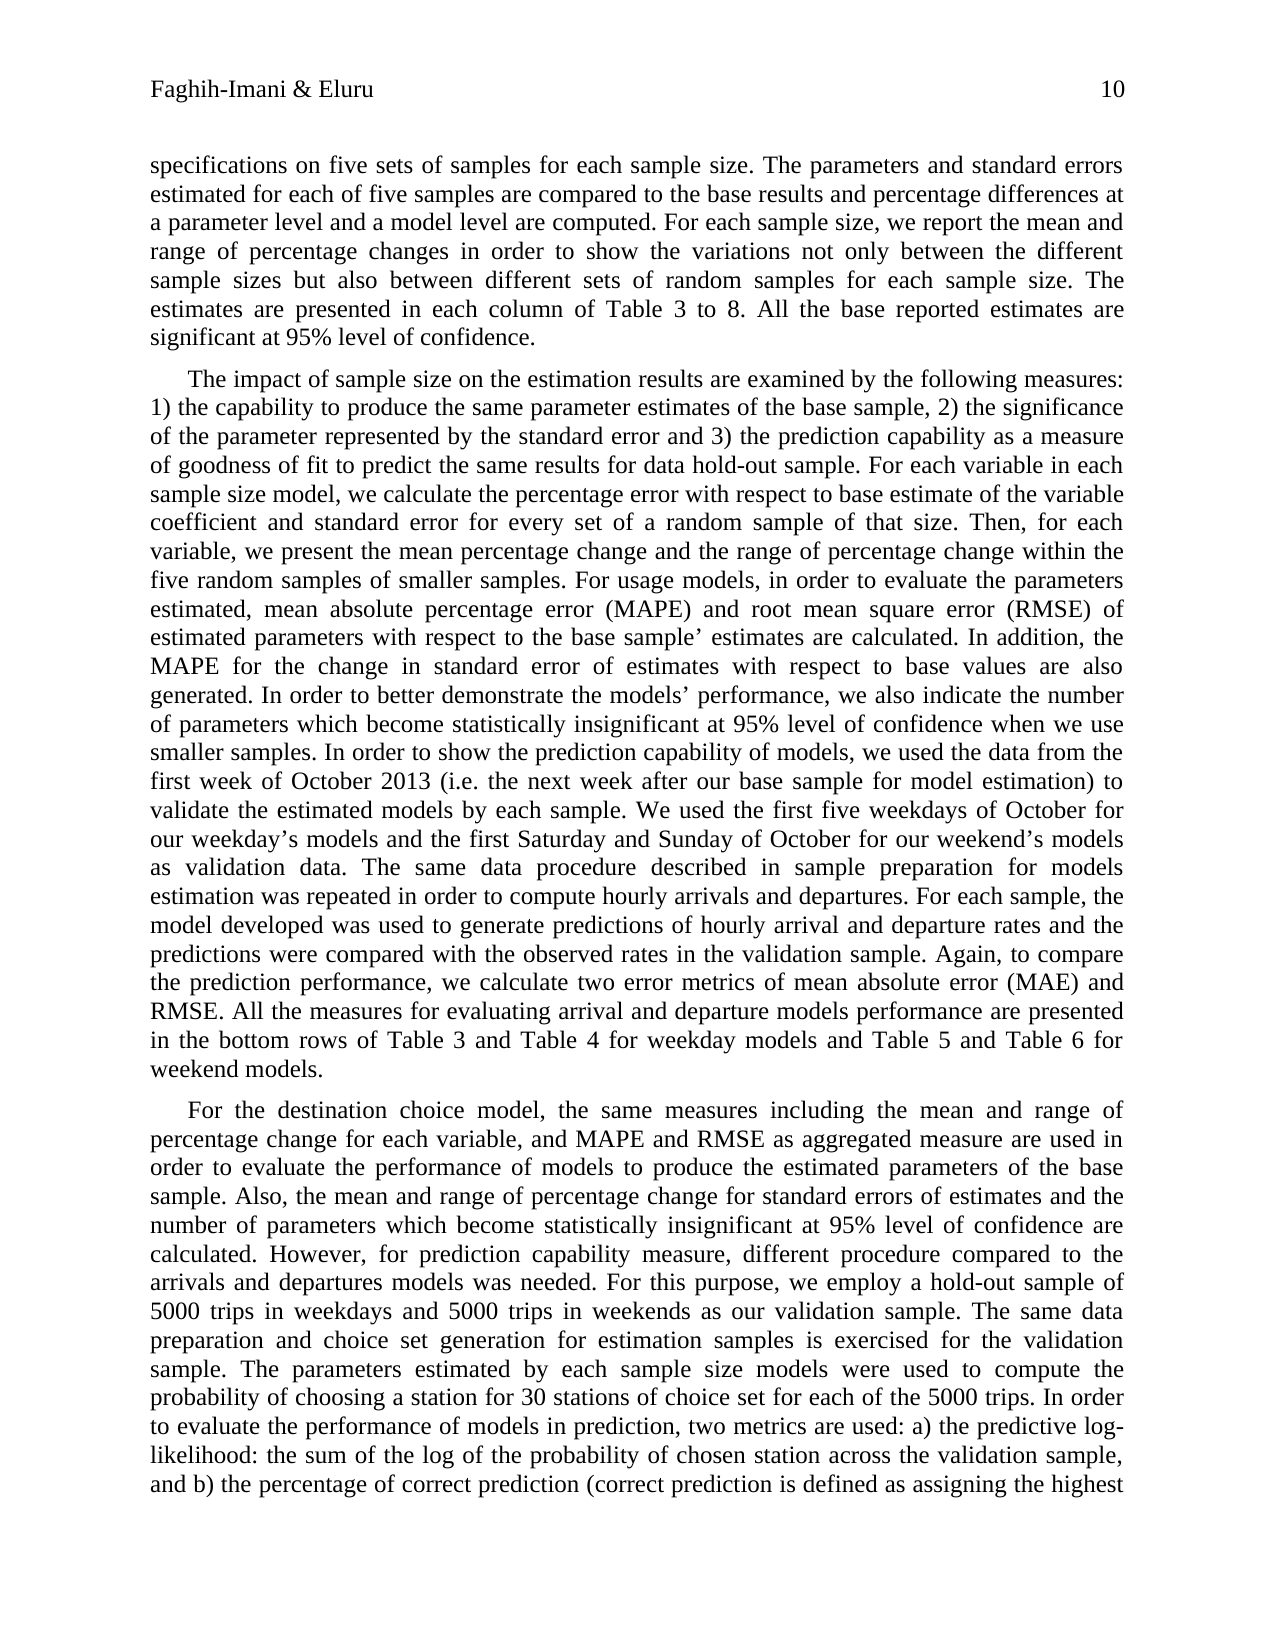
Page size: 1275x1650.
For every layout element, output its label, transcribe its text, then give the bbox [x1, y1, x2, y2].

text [150, 150, 1125, 351]
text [150, 1095, 1125, 1497]
text The impact of sample size on the estimation results are examined by the following measures: 1) the capability to produce the same parameter estimates of the base sample, 2) the significance of the parameter represented by the standard error and 3) the prediction capability as a measure of goodness of fit to predict the same results for data hold-out sample. For each variable in each sample size model, we calculate the percentage error with respect to base estimate of the variable coefficient and standard error for every set of a random sample of that size. Then, for each variable, we present the mean percentage change and the range of percentage change within the five random samples of smaller samples. For usage models, in order to evaluate the parameters estimated, mean absolute percentage error (MAPE) and root mean square error (RMSE) of estimated parameters with respect to the base sample’ estimates are calculated. In addition, the MAPE for the change in standard error of estimates with respect to base values are also generated. In order to better demonstrate the models’ performance, we also indicate the number of parameters which become statistically insignificant at 95% level of confidence when we use smaller samples. In order to show the prediction capability of models, we used the data from the first week of October 2013 (i.e. the next week after our base sample for model estimation) to validate the estimated models by each sample. We used the first five weekdays of October for our weekday’s models and the first Saturday and Sunday of October for our weekend’s models as validation data. The same data procedure described in sample preparation for models estimation was repeated in order to compute hourly arrivals and departures. For each sample, the model developed was used to generate predictions of hourly arrival and departure rates and the predictions were compared with the observed rates in the validation sample. Again, to compare the prediction performance, we calculate two error metrics of mean absolute error (MAE) and RMSE. All the measures for evaluating arrival and departure models performance are presented in the bottom rows of Table 3 and Table 4 for weekday models and Table 5 and Table 6 for weekend models. [150, 364, 1125, 1082]
